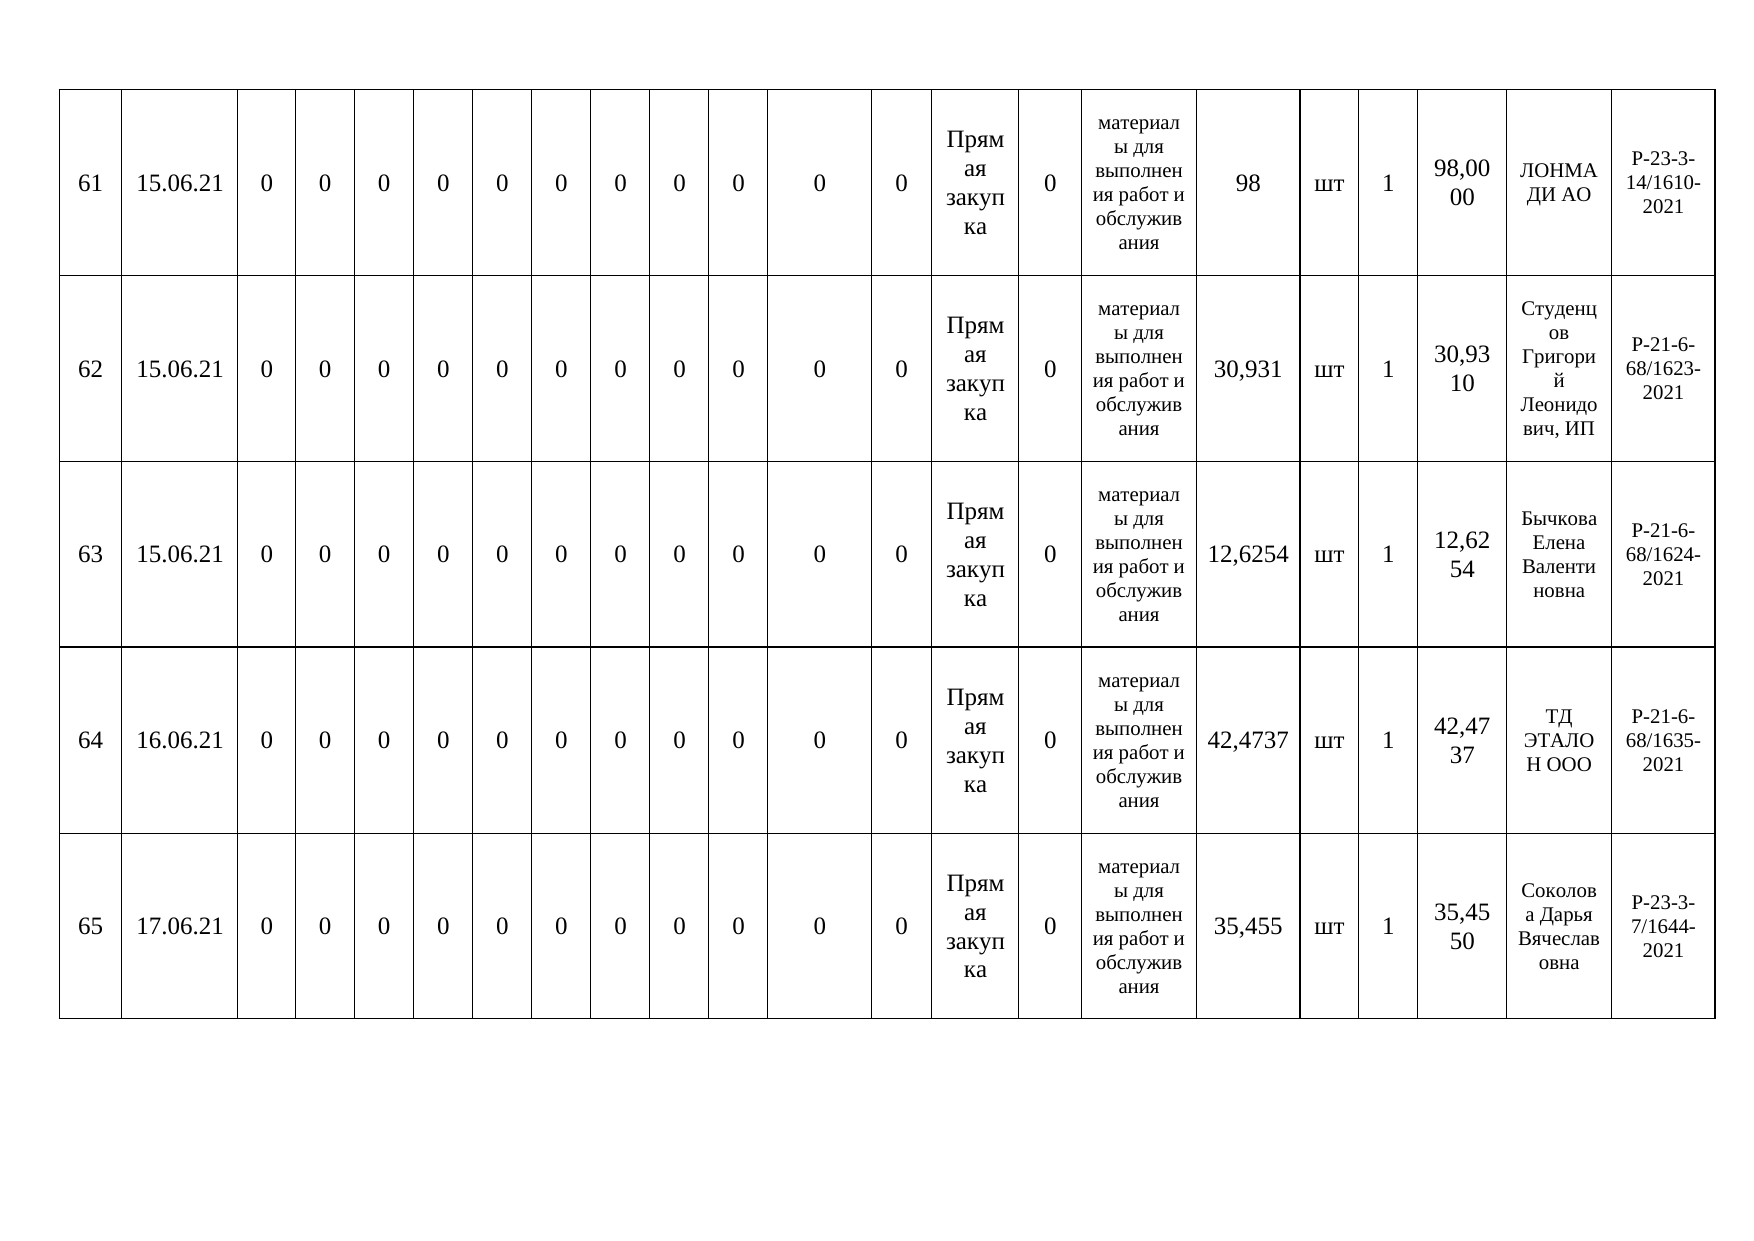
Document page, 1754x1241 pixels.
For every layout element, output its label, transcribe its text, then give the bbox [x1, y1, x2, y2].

table_cell ТД ЭТАЛОН ООО [1507, 648, 1611, 832]
table_cell 17.06.21 [122, 834, 237, 1018]
table_cell 65 [60, 834, 121, 1018]
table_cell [1082, 276, 1196, 461]
table_cell 0 [238, 462, 295, 646]
table_cell 0 [355, 648, 413, 832]
table_cell Р-23-3-7/1644-2021 [1612, 834, 1714, 1018]
table_cell Р-21-6-68/1623-2021 [1612, 276, 1714, 461]
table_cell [1082, 834, 1196, 1018]
table_cell Бычкова Елена Валентиновна [1507, 462, 1611, 646]
table_cell Прямая закупка [932, 648, 1018, 832]
table_cell 62 [60, 276, 121, 461]
table_cell 0 [1019, 462, 1081, 646]
table_cell 1 [1359, 648, 1417, 832]
table_cell 0 [650, 834, 708, 1018]
table_cell 0 [768, 462, 871, 646]
table_cell 0 [296, 276, 354, 461]
table_cell 0 [473, 834, 531, 1018]
table_cell Прямая закупка [932, 276, 1018, 461]
table_cell Р-23-3-14/1610-2021 [1612, 90, 1714, 274]
table_cell 0 [709, 648, 767, 832]
table_cell 0 [1019, 90, 1081, 274]
table_cell 0 [768, 834, 871, 1018]
table_cell шт [1301, 90, 1358, 274]
table_cell 0 [355, 834, 413, 1018]
table_cell 0 [1019, 276, 1081, 461]
table_cell 63 [60, 462, 121, 646]
table_cell 0 [532, 648, 590, 832]
table_cell 0 [296, 648, 354, 832]
table_cell 0 [709, 90, 767, 274]
table_cell 0 [709, 834, 767, 1018]
table_cell 0 [872, 834, 931, 1018]
table_cell 0 [238, 276, 295, 461]
table_cell 0 [532, 834, 590, 1018]
table_cell 0 [473, 276, 531, 461]
table_cell 0 [414, 462, 472, 646]
table_cell 0 [414, 90, 472, 274]
table_cell 0 [591, 462, 649, 646]
table_cell 98,0000 [1418, 90, 1506, 274]
table_cell Р-21-6-68/1624-2021 [1612, 462, 1714, 646]
table_cell 15.06.21 [122, 462, 237, 646]
table_cell Прямая закупка [932, 90, 1018, 274]
table_cell шт [1301, 276, 1358, 461]
table_cell 0 [296, 462, 354, 646]
table_cell 0 [709, 462, 767, 646]
table_cell 0 [355, 276, 413, 461]
table_cell шт [1301, 462, 1358, 646]
table_cell Студенцов Григорий Леонидович, ИП [1507, 276, 1611, 461]
table_cell шт [1301, 648, 1358, 832]
table_cell 0 [872, 90, 931, 274]
table_cell 0 [1019, 834, 1081, 1018]
table_cell 0 [872, 462, 931, 646]
table_cell 0 [591, 276, 649, 461]
table_cell 0 [473, 462, 531, 646]
table_cell 0 [473, 648, 531, 832]
table_cell 0 [414, 834, 472, 1018]
table_cell 0 [650, 648, 708, 832]
table_cell 0 [238, 648, 295, 832]
table_cell 0 [296, 834, 354, 1018]
table_cell 0 [238, 834, 295, 1018]
table_cell 0 [355, 90, 413, 274]
table_cell 42,4737 [1197, 648, 1299, 832]
table_cell 0 [414, 648, 472, 832]
table_cell 0 [768, 648, 871, 832]
table_cell 0 [872, 276, 931, 461]
table_cell 0 [238, 90, 295, 274]
table_cell 0 [872, 648, 931, 832]
table_cell 16.06.21 [122, 648, 237, 832]
table_cell 0 [768, 90, 871, 274]
table_cell 0 [296, 90, 354, 274]
table_cell Прямая закупка [932, 834, 1018, 1018]
table_cell 98 [1197, 90, 1299, 274]
table_cell материалы для выполнения работ и обслуживания [1082, 462, 1196, 646]
table_cell 61 [60, 90, 121, 274]
table_cell 1 [1359, 834, 1417, 1018]
table_cell 42,4737 [1418, 648, 1506, 832]
table_cell 1 [1359, 90, 1417, 274]
table_cell 0 [532, 90, 590, 274]
table_cell 15.06.21 [122, 276, 237, 461]
table_cell 0 [473, 90, 531, 274]
table_cell ЛОНМАДИ АО [1507, 90, 1611, 274]
table_cell Соколова Дарья Вячеславовна [1507, 834, 1611, 1018]
table_cell 0 [709, 276, 767, 461]
table_cell 0 [532, 462, 590, 646]
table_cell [1082, 90, 1196, 274]
table_cell 64 [60, 648, 121, 832]
table_cell шт [1301, 834, 1358, 1018]
table_cell 15.06.21 [122, 90, 237, 274]
table_cell 12,6254 [1418, 462, 1506, 646]
table_cell 12,6254 [1197, 462, 1299, 646]
table_cell 0 [591, 648, 649, 832]
table_cell 0 [355, 462, 413, 646]
table_cell 35,455 [1197, 834, 1299, 1018]
table_cell 0 [591, 834, 649, 1018]
table_cell 0 [650, 462, 708, 646]
table_cell 30,9310 [1418, 276, 1506, 461]
table_cell 35,4550 [1418, 834, 1506, 1018]
table_cell 0 [591, 90, 649, 274]
table_cell 0 [650, 90, 708, 274]
table_cell 0 [532, 276, 590, 461]
table_cell 0 [768, 276, 871, 461]
table_cell 0 [650, 276, 708, 461]
table_cell 1 [1359, 276, 1417, 461]
table_cell материалы для выполнения работ и обслуживания [1082, 648, 1196, 832]
table_cell 30,931 [1197, 276, 1299, 461]
table_cell 0 [1019, 648, 1081, 832]
table_cell 1 [1359, 462, 1417, 646]
table_cell 0 [414, 276, 472, 461]
table_cell Прямая закупка [932, 462, 1018, 646]
table_cell Р-21-6-68/1635-2021 [1612, 648, 1714, 832]
